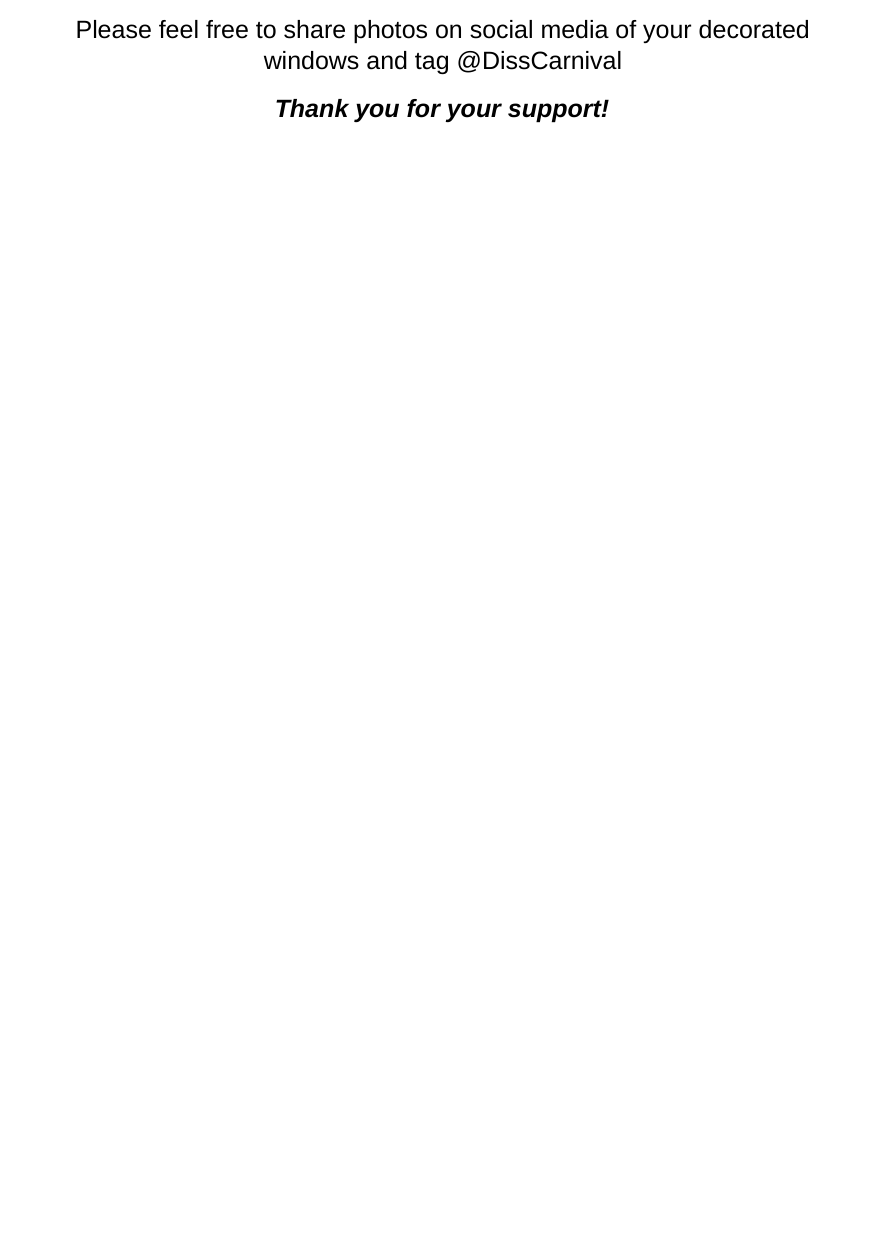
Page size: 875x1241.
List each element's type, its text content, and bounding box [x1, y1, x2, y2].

text Please feel free to share photos on social media of your decorated windows and tag @DissCarnival [29, 15, 856, 74]
text Thank you for your support! [29, 93, 856, 122]
